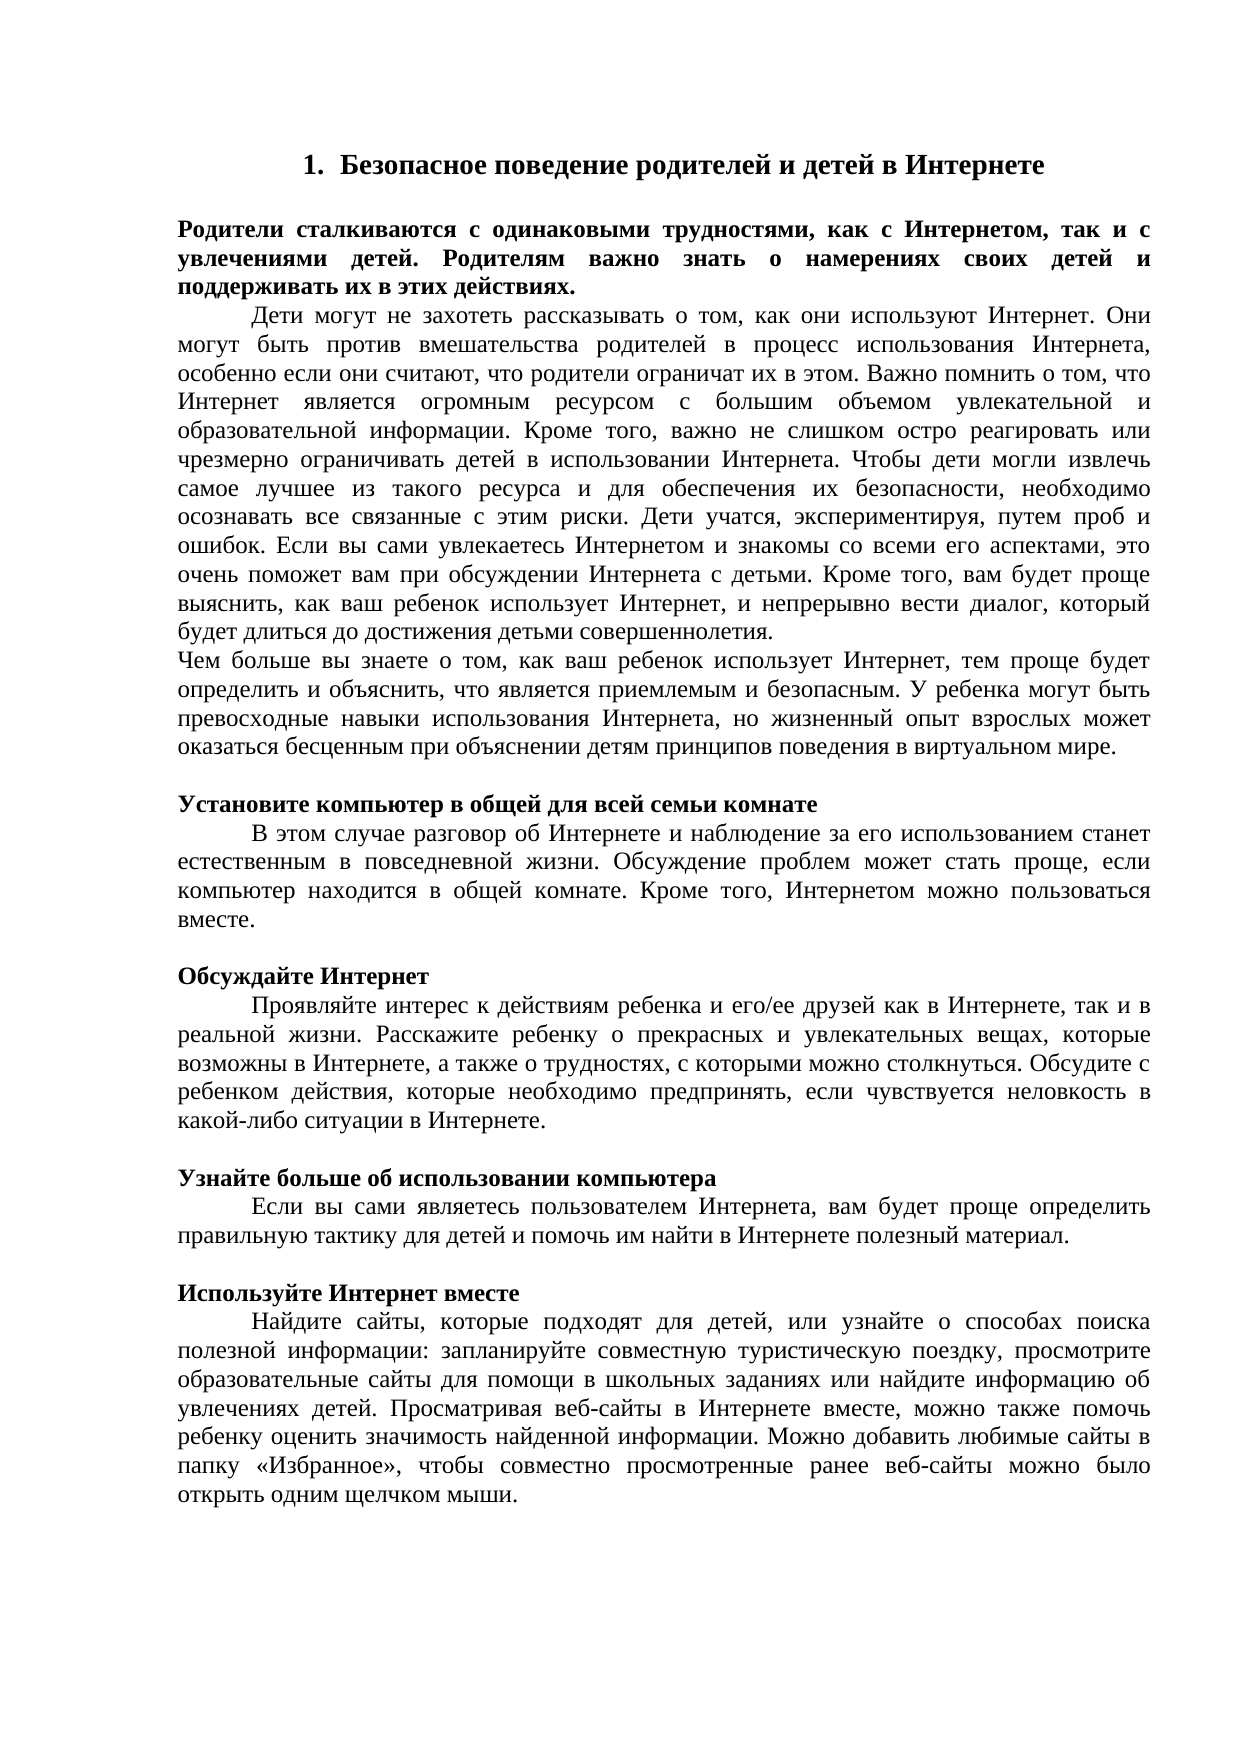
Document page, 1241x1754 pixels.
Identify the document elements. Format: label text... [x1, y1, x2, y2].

text Проявляйте интерес к действиям ребенка и его/ее друзей как в Интернете, так и в реальной жизни. Расскажите ребенку о прекрасных и увлекательных вещах, которые возможны в Интернете, а также о трудностях, с которыми можно столкнуться. Обсудите с ребенком действия, которые необходимо предпринять, если чувствуется неловкость в какой-либо ситуации в Интернете. [177, 990, 1152, 1134]
text Чем больше вы знаете о том, как ваш ребенок использует Интернет, тем проще будет определить и объяснить, что является приемлемым и безопасным. У ребенка могут быть превосходные навыки использования Интернета, но жизненный опыт взрослых может оказаться бесценным при объяснении детям принципов поведения в виртуальном мире. [177, 645, 1152, 760]
text Узнайте больше об использовании компьютера [177, 1163, 1152, 1191]
text Установите компьютер в общей для всей семьи комнате [177, 789, 1152, 818]
text Обсуждайте Интернет [177, 961, 1152, 990]
text Если вы сами являетесь пользователем Интернета, вам будет проще определить правильную тактику для детей и помочь им найти в Интернете полезный материал. [177, 1191, 1152, 1249]
text Используйте Интернет вместе [177, 1278, 1152, 1306]
text Родители сталкиваются с одинаковыми трудностями, как с Интернетом, так и с увлечениями детей. Родителям важно знать о намерениях своих детей и поддерживать их в этих действиях. [177, 214, 1152, 300]
text Дети могут не захотеть рассказывать о том, как они используют Интернет. Они могут быть против вмешательства родителей в процесс использования Интернета, особенно если они считают, что родители ограничат их в этом. Важно помнить о том, что Интернет является огромным ресурсом с большим объемом увлекательной и образовательной информации. Кроме того, важно не слишком остро реагировать или чрезмерно ограничивать детей в использовании Интернета. Чтобы дети могли извлечь самое лучшее из такого ресурса и для обеспечения их безопасности, необходимо осознавать все связанные с этим риски. Дети учатся, экспериментируя, путем проб и ошибок. Если вы сами увлекаетесь Интернетом и знакомы со всеми его аспектами, это очень поможет вам при обсуждении Интернета с детьми. Кроме того, вам будет проще выяснить, как ваш ребенок использует Интернет, и непрерывно вести диалог, который будет длиться до достижения детьми совершеннолетия. [177, 300, 1152, 645]
text Найдите сайты, которые подходят для детей, или узнайте о способах поиска полезной информации: запланируйте совместную туристическую поездку, просмотрите образовательные сайты для помощи в школьных заданиях или найдите информацию об увлечениях детей. Просматривая веб-сайты в Интернете вместе, можно также помочь ребенку оценить значимость найденной информации. Можно добавить любимые сайты в папку «Избранное», чтобы совместно просмотренные ранее веб-сайты можно было открыть одним щелчком мыши. [177, 1306, 1152, 1508]
list Безопасное поведение родителей и детей в Интернете [302, 147, 1152, 180]
text В этом случае разговор об Интернете и наблюдение за его использованием станет естественным в повседневной жизни. Обсуждение проблем может стать проще, если компьютер находится в общей комнате. Кроме того, Интернетом можно пользоваться вместе. [177, 818, 1152, 933]
